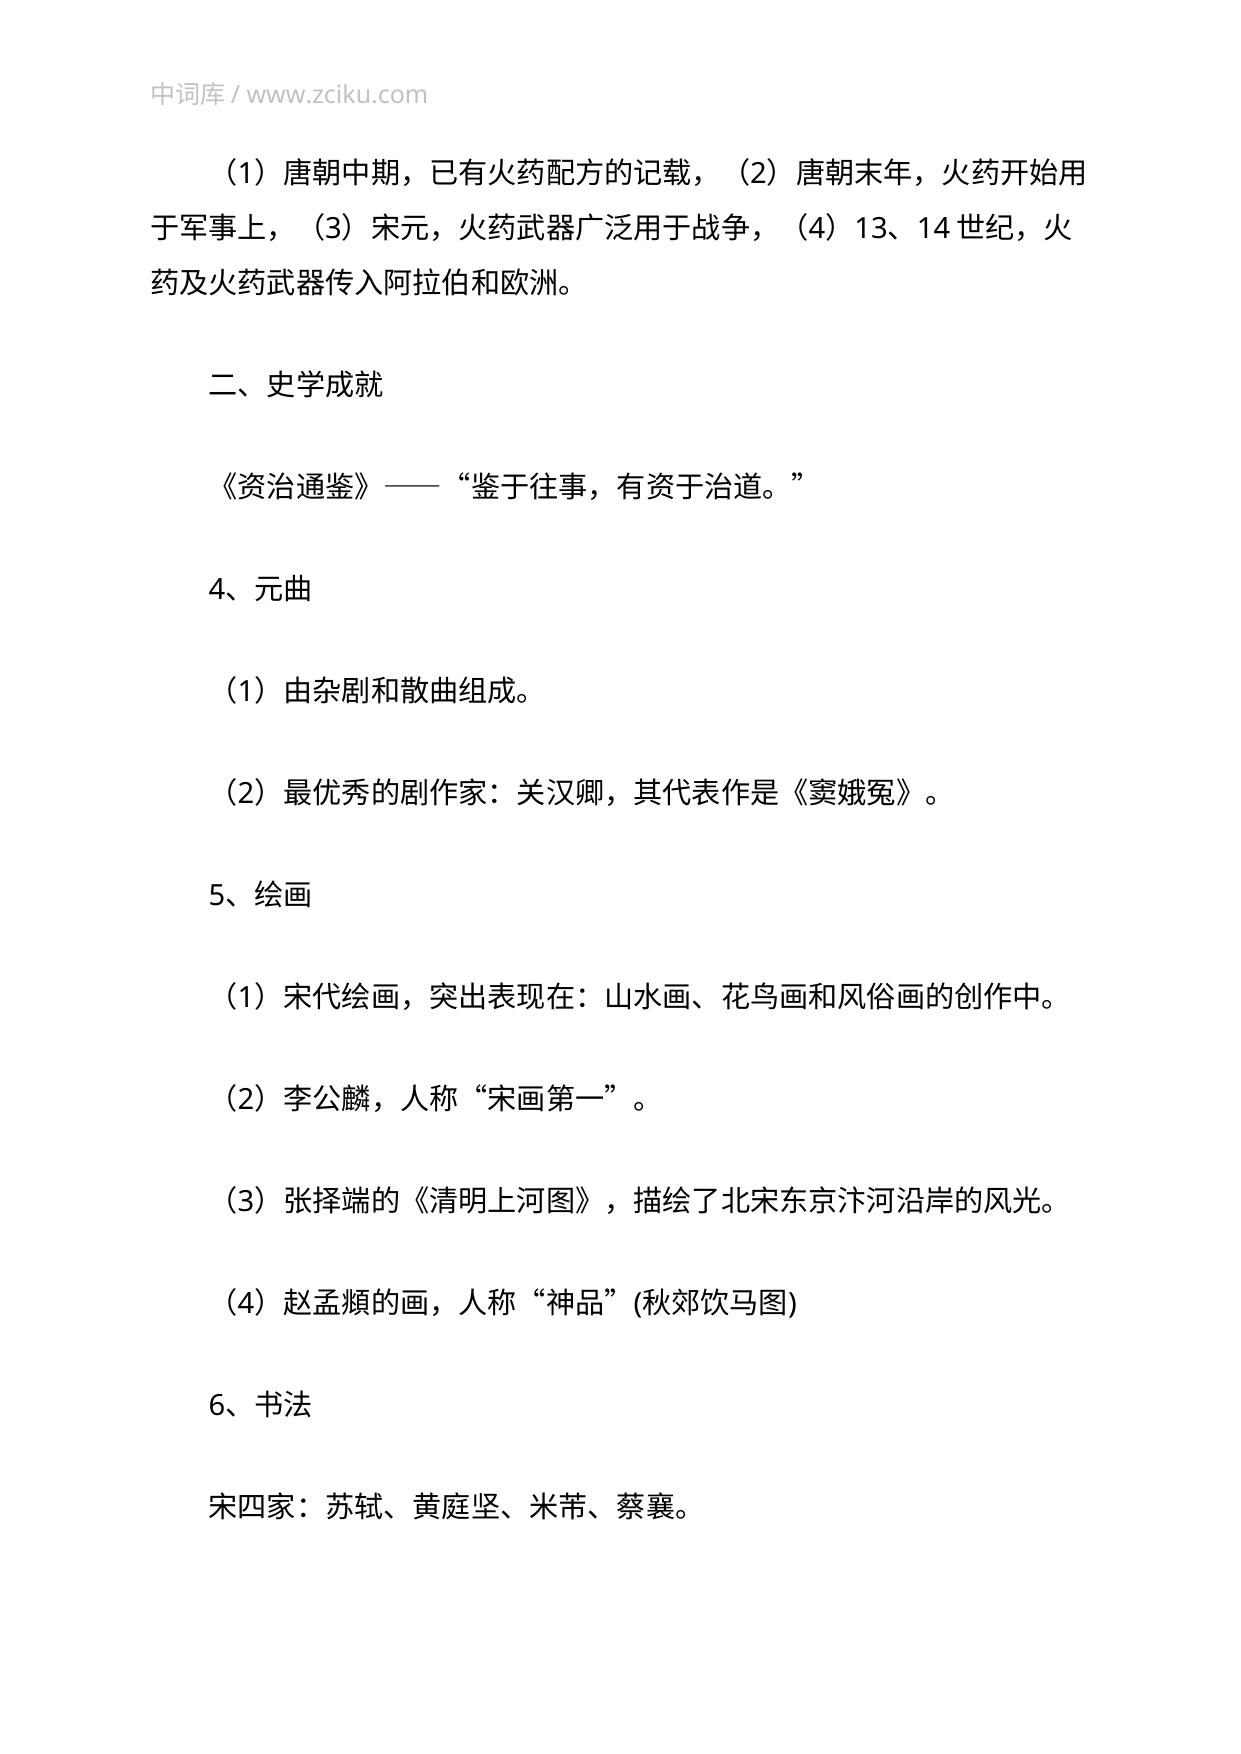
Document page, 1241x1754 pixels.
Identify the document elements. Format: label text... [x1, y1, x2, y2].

text 5、绘画 [150, 871, 1090, 914]
text 《资治通鉴》——“鉴于往事，有资于治道。” [150, 463, 1090, 506]
text （2）最优秀的剧作家：关汉卿，其代表作是《窦娥冤》。 [150, 769, 1090, 812]
text （2）李公麟，人称“宋画第一”。 [150, 1075, 1090, 1118]
text 6、书法 [150, 1381, 1090, 1423]
text （3）张择端的《清明上河图》，描绘了北宋东京汴河沿岸的风光。 [150, 1177, 1090, 1219]
text （4）赵孟頫的画，人称“神品”(秋郊饮马图) [150, 1279, 1090, 1322]
text 二、史学成就 [150, 362, 1090, 404]
text 宋四家：苏轼、黄庭坚、米芾、蔡襄。 [150, 1483, 1090, 1525]
text 4、元曲 [150, 565, 1090, 608]
text （1）唐朝中期，已有火药配方的记载，（2）唐朝末年，火药开始用于军事上，（3）宋元，火药武器广泛用于战争，（4）13、14世纪，火药及火药武器传入阿拉伯和欧洲。 [150, 150, 1090, 302]
text （1）宋代绘画，突出表现在：山水画、花鸟画和风俗画的创作中。 [150, 973, 1090, 1016]
text （1）由杂剧和散曲组成。 [150, 667, 1090, 710]
